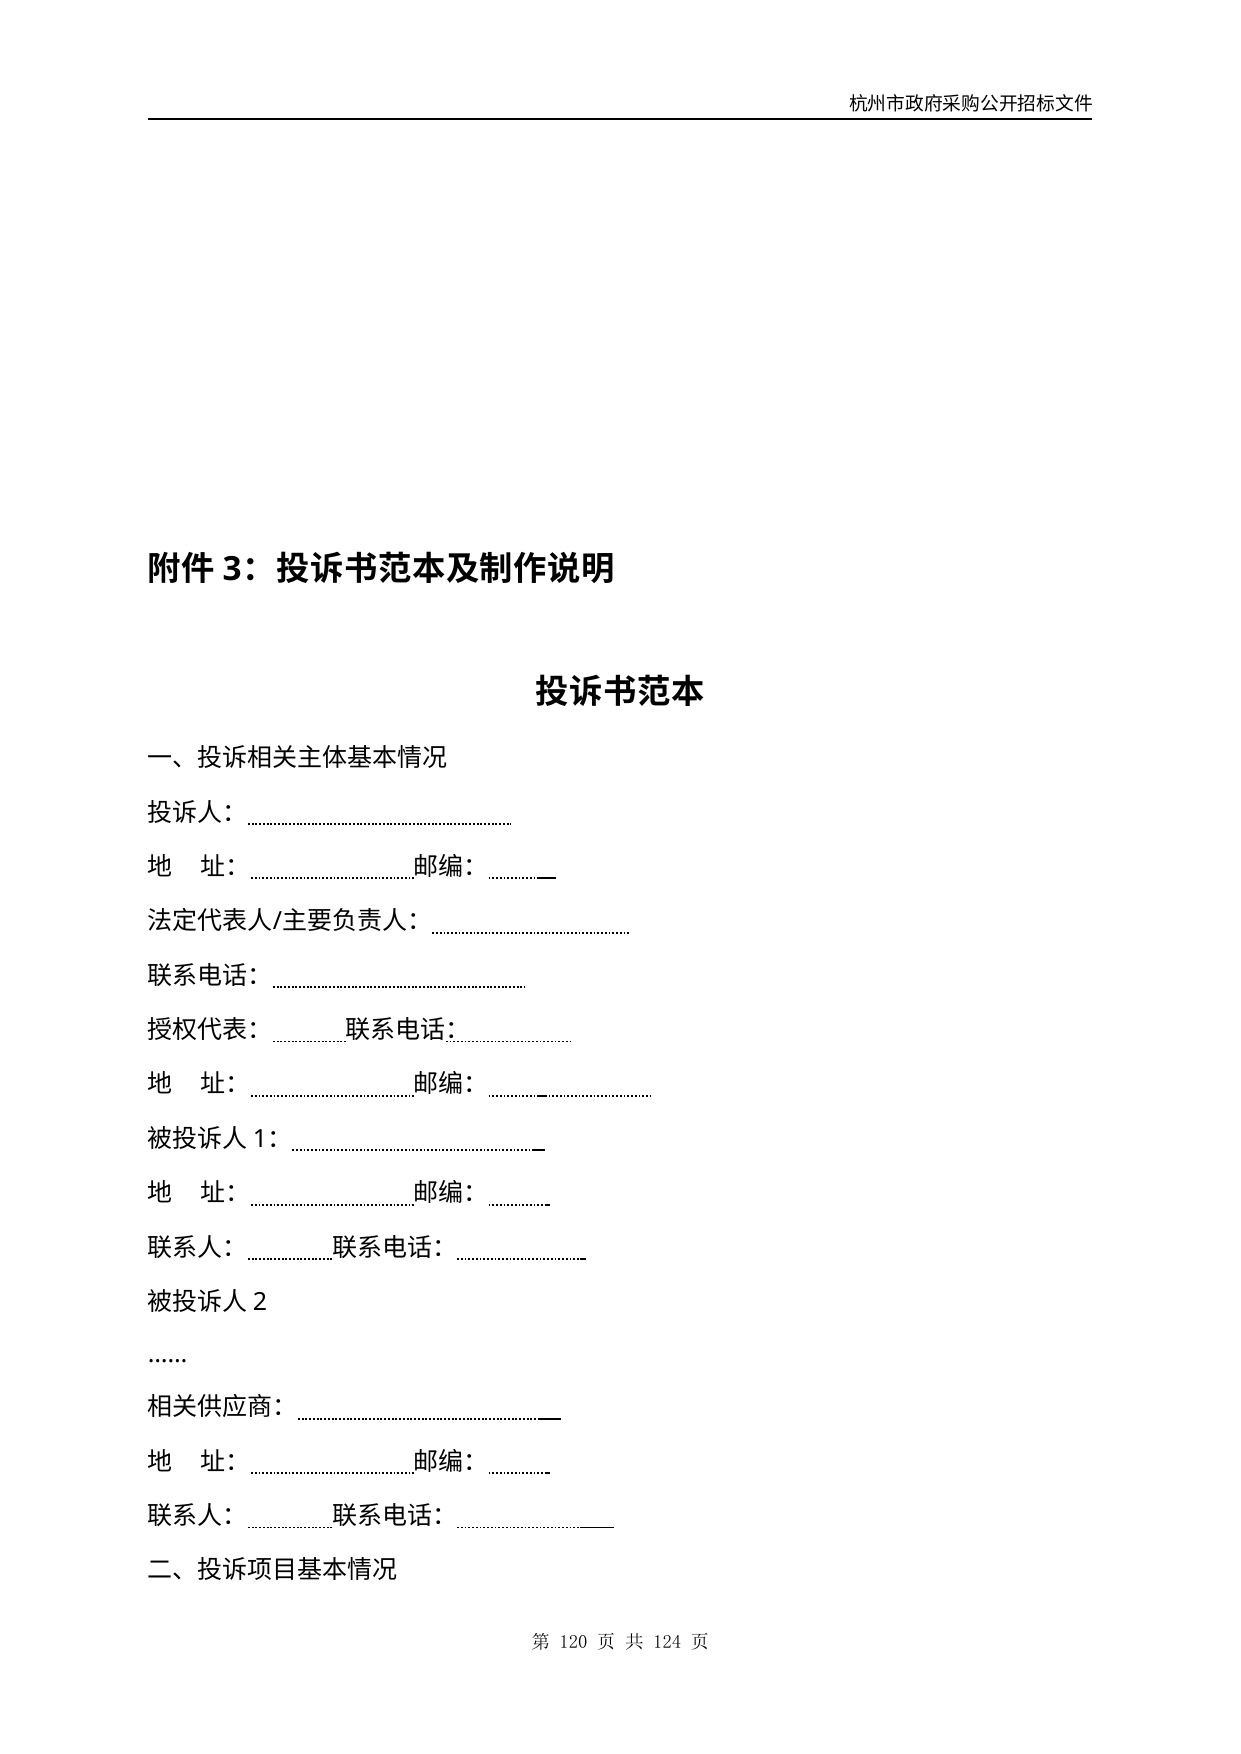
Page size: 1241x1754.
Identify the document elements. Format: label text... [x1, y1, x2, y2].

text 被投诉人2 [148, 1281, 1092, 1318]
text 法定代表人/主要负责人： [148, 901, 1092, 937]
text 地 址： 邮编： [148, 846, 1092, 883]
text 联系电话： [148, 955, 1092, 991]
text 投诉人： [148, 792, 1092, 828]
text 地 址： 邮编： [148, 1441, 1092, 1477]
text 相关供应商： [148, 1387, 1092, 1423]
text 联系人： 联系电话： [148, 1496, 1092, 1532]
text 地 址： 邮编： [148, 1064, 1092, 1100]
text 地 址： 邮编： [148, 1173, 1092, 1209]
text 附件3：投诉书范本及制作说明 [148, 542, 1092, 590]
text 一、投诉相关主体基本情况 [148, 738, 1092, 774]
text 被投诉人1： [148, 1118, 1092, 1154]
text 联系人： 联系电话： [148, 1227, 1092, 1263]
text …… [148, 1336, 1092, 1370]
text 授权代表： 联系电话： [148, 1009, 1092, 1046]
text 二、投诉项目基本情况 [148, 1550, 1092, 1586]
text 投诉书范本 [148, 665, 1092, 713]
